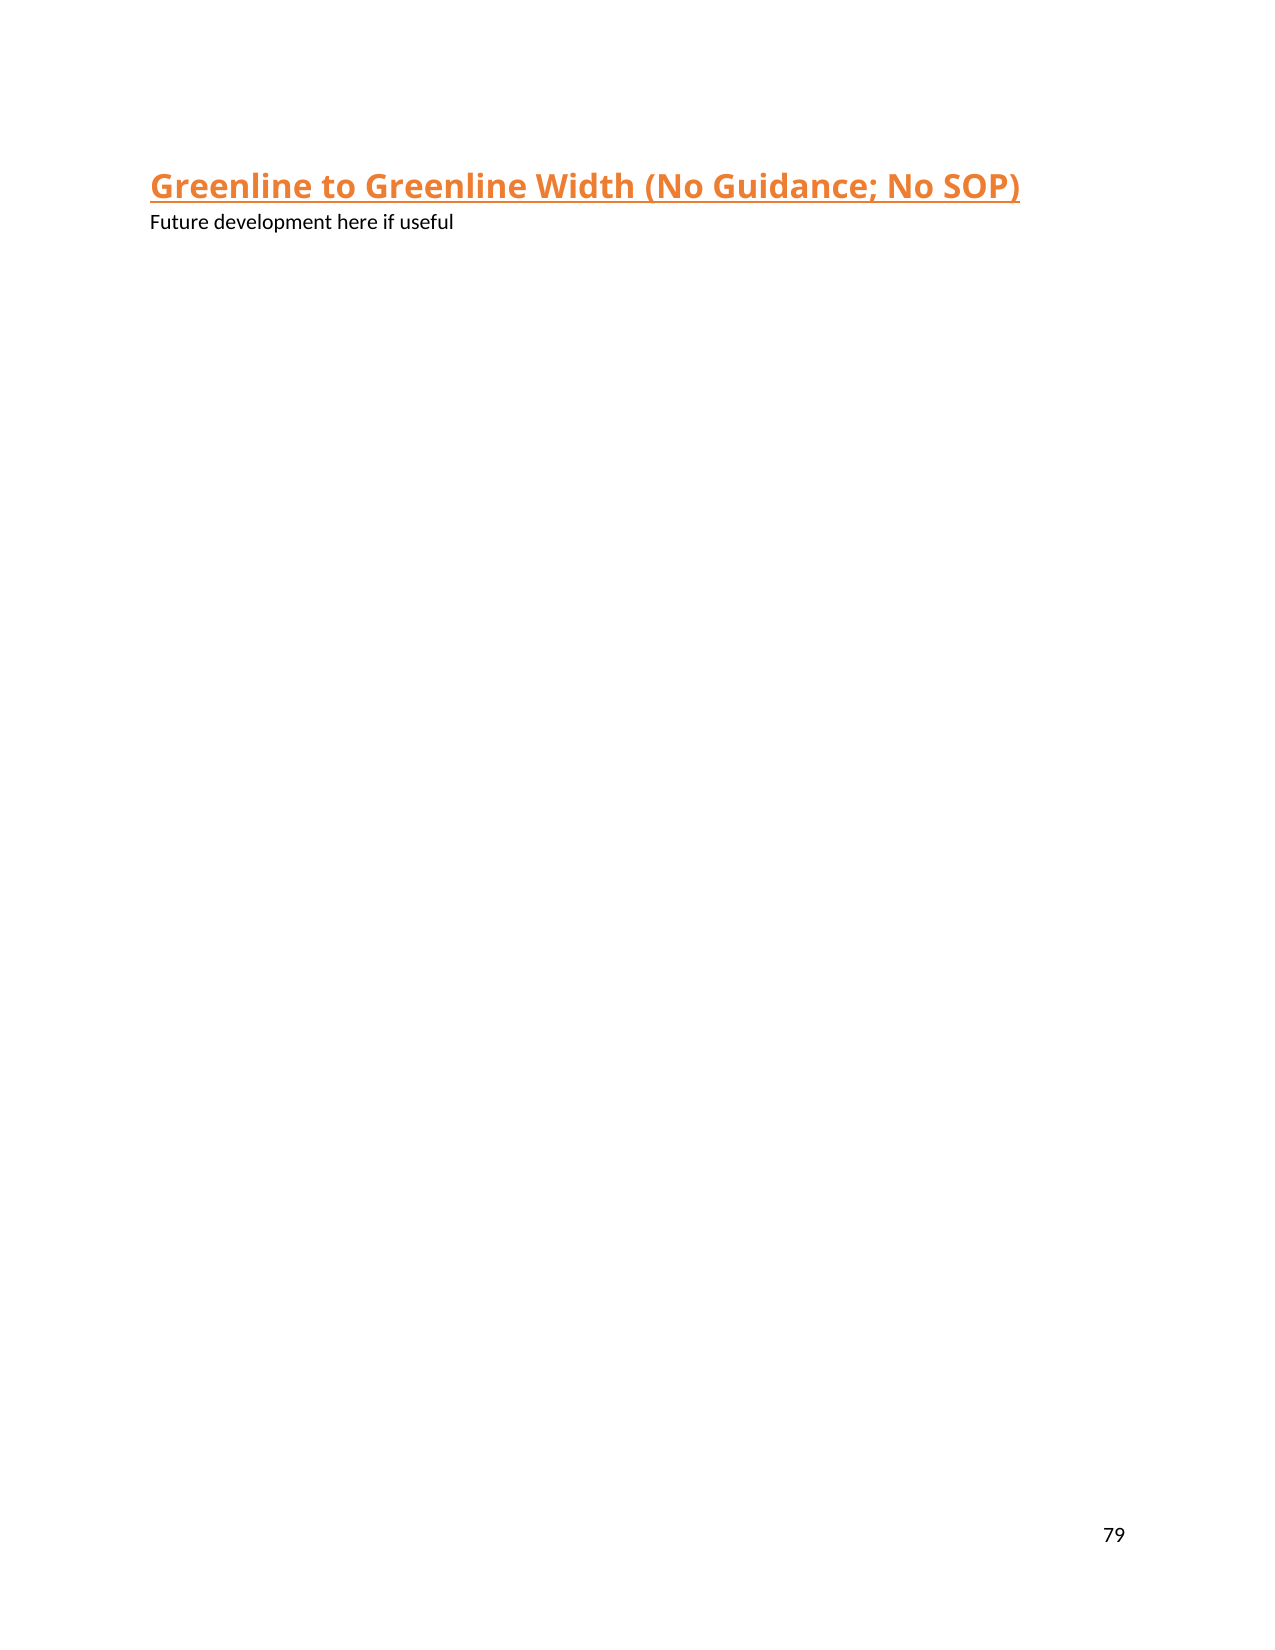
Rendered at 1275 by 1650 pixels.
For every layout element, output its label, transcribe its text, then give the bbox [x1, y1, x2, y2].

text Future development here if useful [150, 208, 1125, 234]
subtitle Greenline to Greenline Width (No Guidance; No SOP) [150, 162, 1125, 208]
